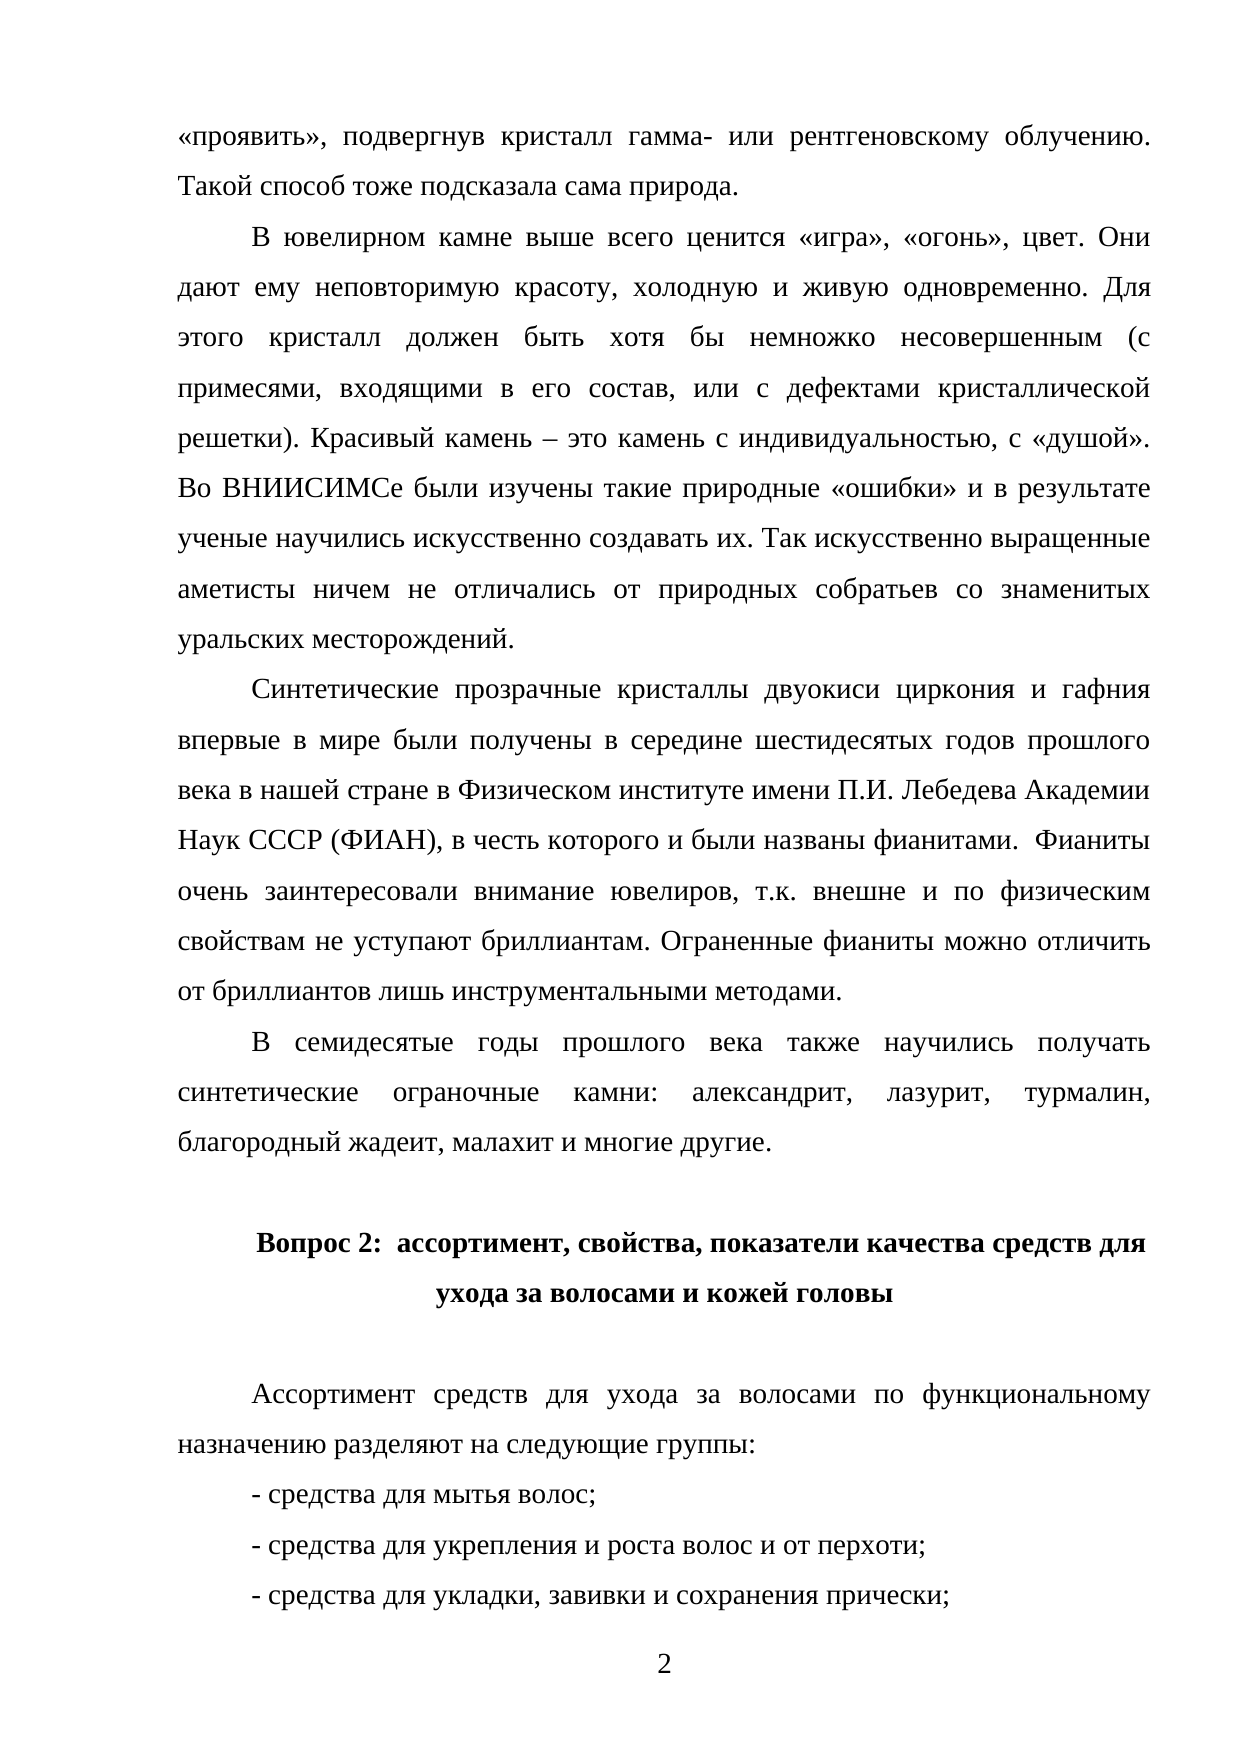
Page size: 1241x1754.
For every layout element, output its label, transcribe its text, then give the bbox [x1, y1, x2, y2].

text Ассортимент средств для ухода за волосами по функциональному назначению разделяют на следующие группы: [177, 1376, 1152, 1460]
text - средства для укрепления и роста волос и от перхоти; [177, 1527, 1152, 1560]
text Синтетические прозрачные кристаллы двуокиси циркония и гафния впервые в мире были получены в середине шестидесятых годов прошлого века в нашей стране в Физическом институте имени П.И. Лебедева Академии Наук СССР (ФИАН), в честь которого и были названы фианитами. Фианиты очень заинтересовали внимание ювелиров, т.к. внешне и по физическим свойствам не уступают бриллиантам. Ограненные фианиты можно отличить от бриллиантов лишь инструментальными методами. [177, 672, 1152, 1007]
text - средства для укладки, завивки и сохранения прически; [177, 1577, 1152, 1611]
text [177, 118, 1152, 202]
text В семидесятые годы прошлого века также научились получать синтетические ограночные камни: александрит, лазурит, турмалин, благородный жадеит, малахит и многие другие. [177, 1024, 1152, 1158]
text - средства для мытья волос; [177, 1477, 1152, 1510]
text В ювелирном камне выше всего ценится «игра», «огонь», цвет. Они дают ему неповторимую красоту, холодную и живую одновременно. Для этого кристалл должен быть хотя бы немножко несовершенным (с примесями, входящими в его состав, или с дефектами кристаллической решетки). Красивый камень – это камень с индивидуальностью, с «душой». Во ВНИИСИМСе были изучены такие природные «ошибки» и в результате ученые научились искусственно создавать их. Так искусственно выращенные аметисты ничем не отличались от природных собратьев со знаменитых уральских месторождений. [177, 219, 1152, 655]
text Вопрос 2: ассортимент, свойства, показатели качества средств для ухода за волосами и кожей головы [177, 1225, 1152, 1309]
